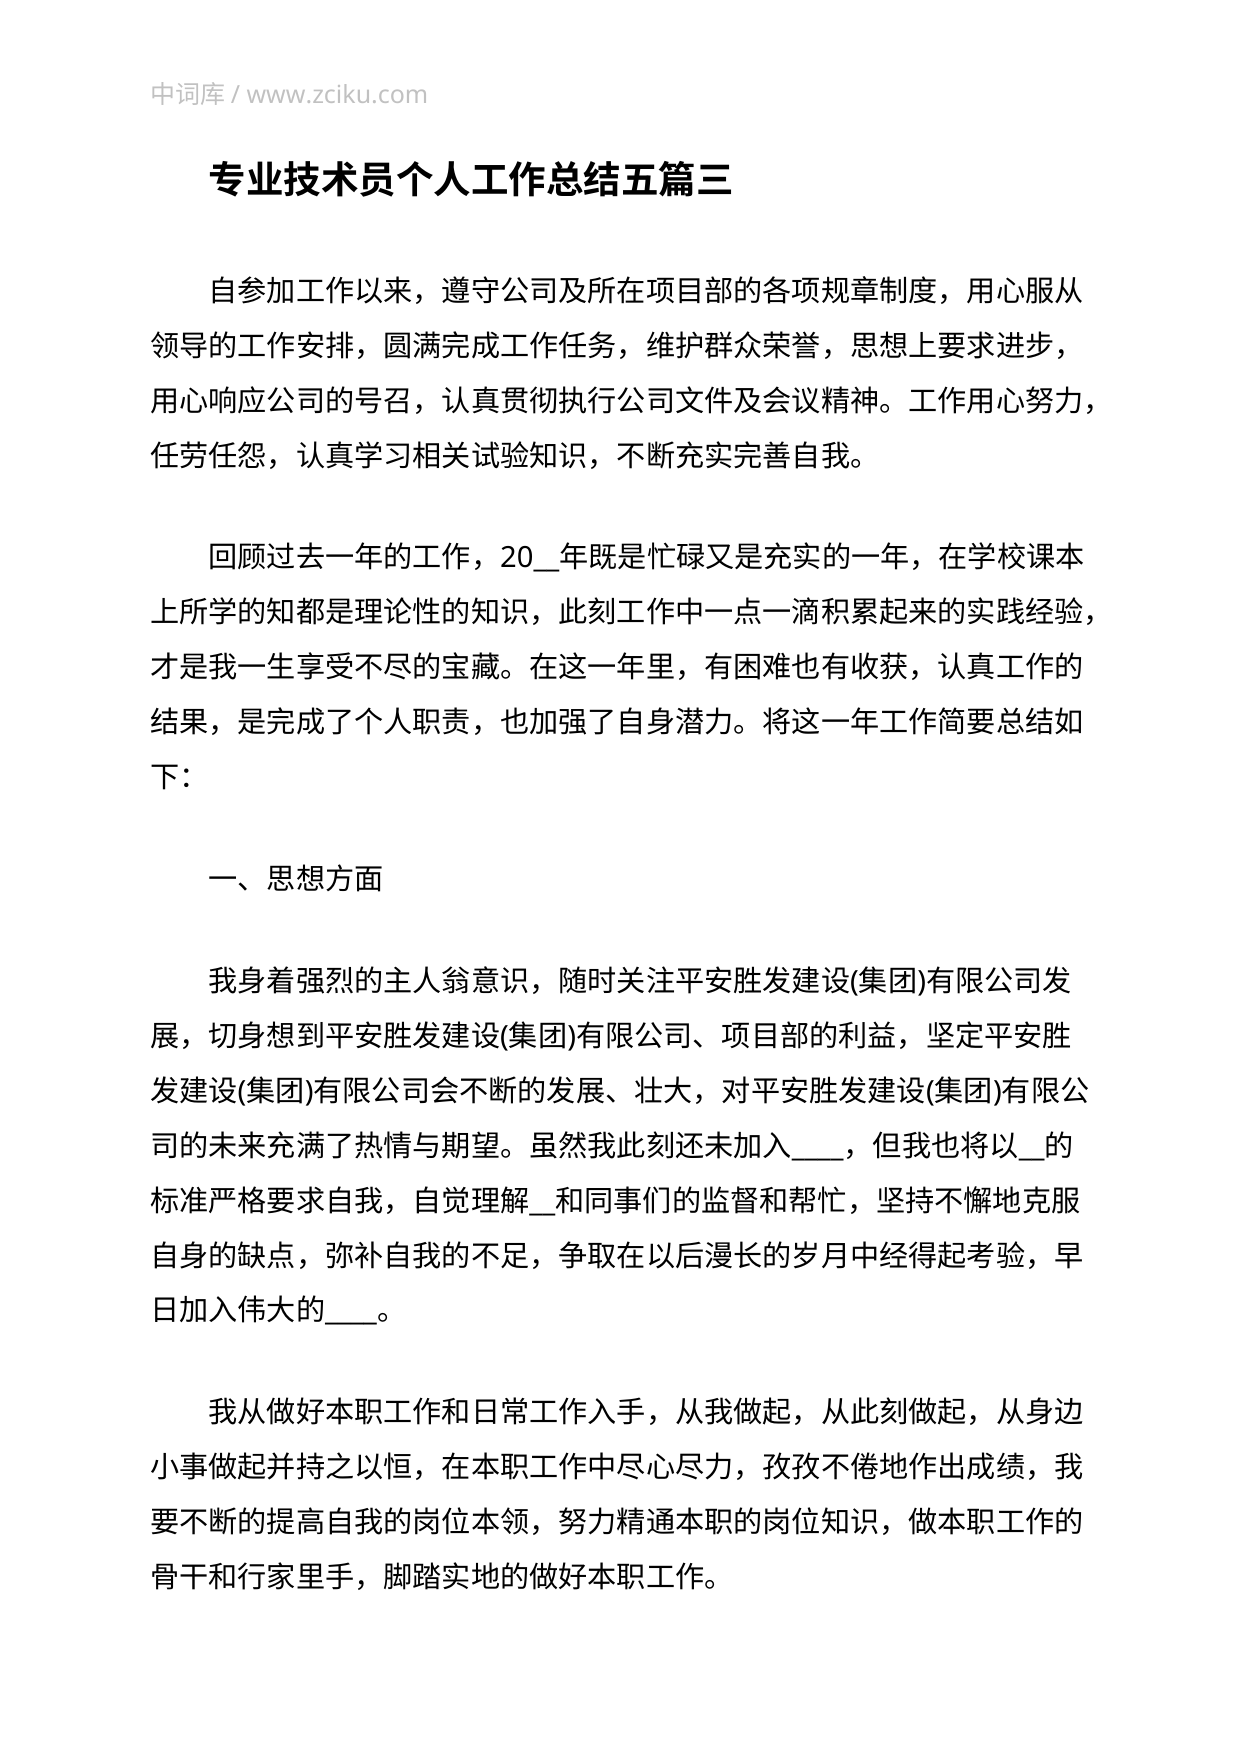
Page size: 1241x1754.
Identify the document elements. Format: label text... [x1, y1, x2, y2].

text 我从做好本职工作和日常工作入手，从我做起，从此刻做起，从身边小事做起并持之以恒，在本职工作中尽心尽力，孜孜不倦地作出成绩，我要不断的提高自我的岗位本领，努力精通本职的岗位知识，做本职工作的骨干和行家里手，脚踏实地的做好本职工作。 [150, 1389, 1090, 1596]
text 专业技术员个人工作总结五篇三 [150, 150, 1090, 204]
text 回顾过去一年的工作，20__年既是忙碌又是充实的一年，在学校课本上所学的知都是理论性的知识，此刻工作中一点一滴积累起来的实践经验，才是我一生享受不尽的宝藏。在这一年里，有困难也有收获，认真工作的结果，是完成了个人职责，也加强了自身潜力。将这一年工作简要总结如下： [150, 534, 1090, 796]
text 一、思想方面 [150, 855, 1090, 898]
text 自参加工作以来，遵守公司及所在项目部的各项规章制度，用心服从领导的工作安排，圆满完成工作任务，维护群众荣誉，思想上要求进步，用心响应公司的号召，认真贯彻执行公司文件及会议精神。工作用心努力，任劳任怨，认真学习相关试验知识，不断充实完善自我。 [150, 267, 1090, 474]
text 我身着强烈的主人翁意识，随时关注平安胜发建设(集团)有限公司发展，切身想到平安胜发建设(集团)有限公司、项目部的利益，坚定平安胜发建设(集团)有限公司会不断的发展、壮大，对平安胜发建设(集团)有限公司的未来充满了热情与期望。虽然我此刻还未加入____，但我也将以__的标准严格要求自我，自觉理解__和同事们的监督和帮忙，坚持不懈地克服自身的缺点，弥补自我的不足，争取在以后漫长的岁月中经得起考验，早日加入伟大的____。 [150, 957, 1090, 1329]
